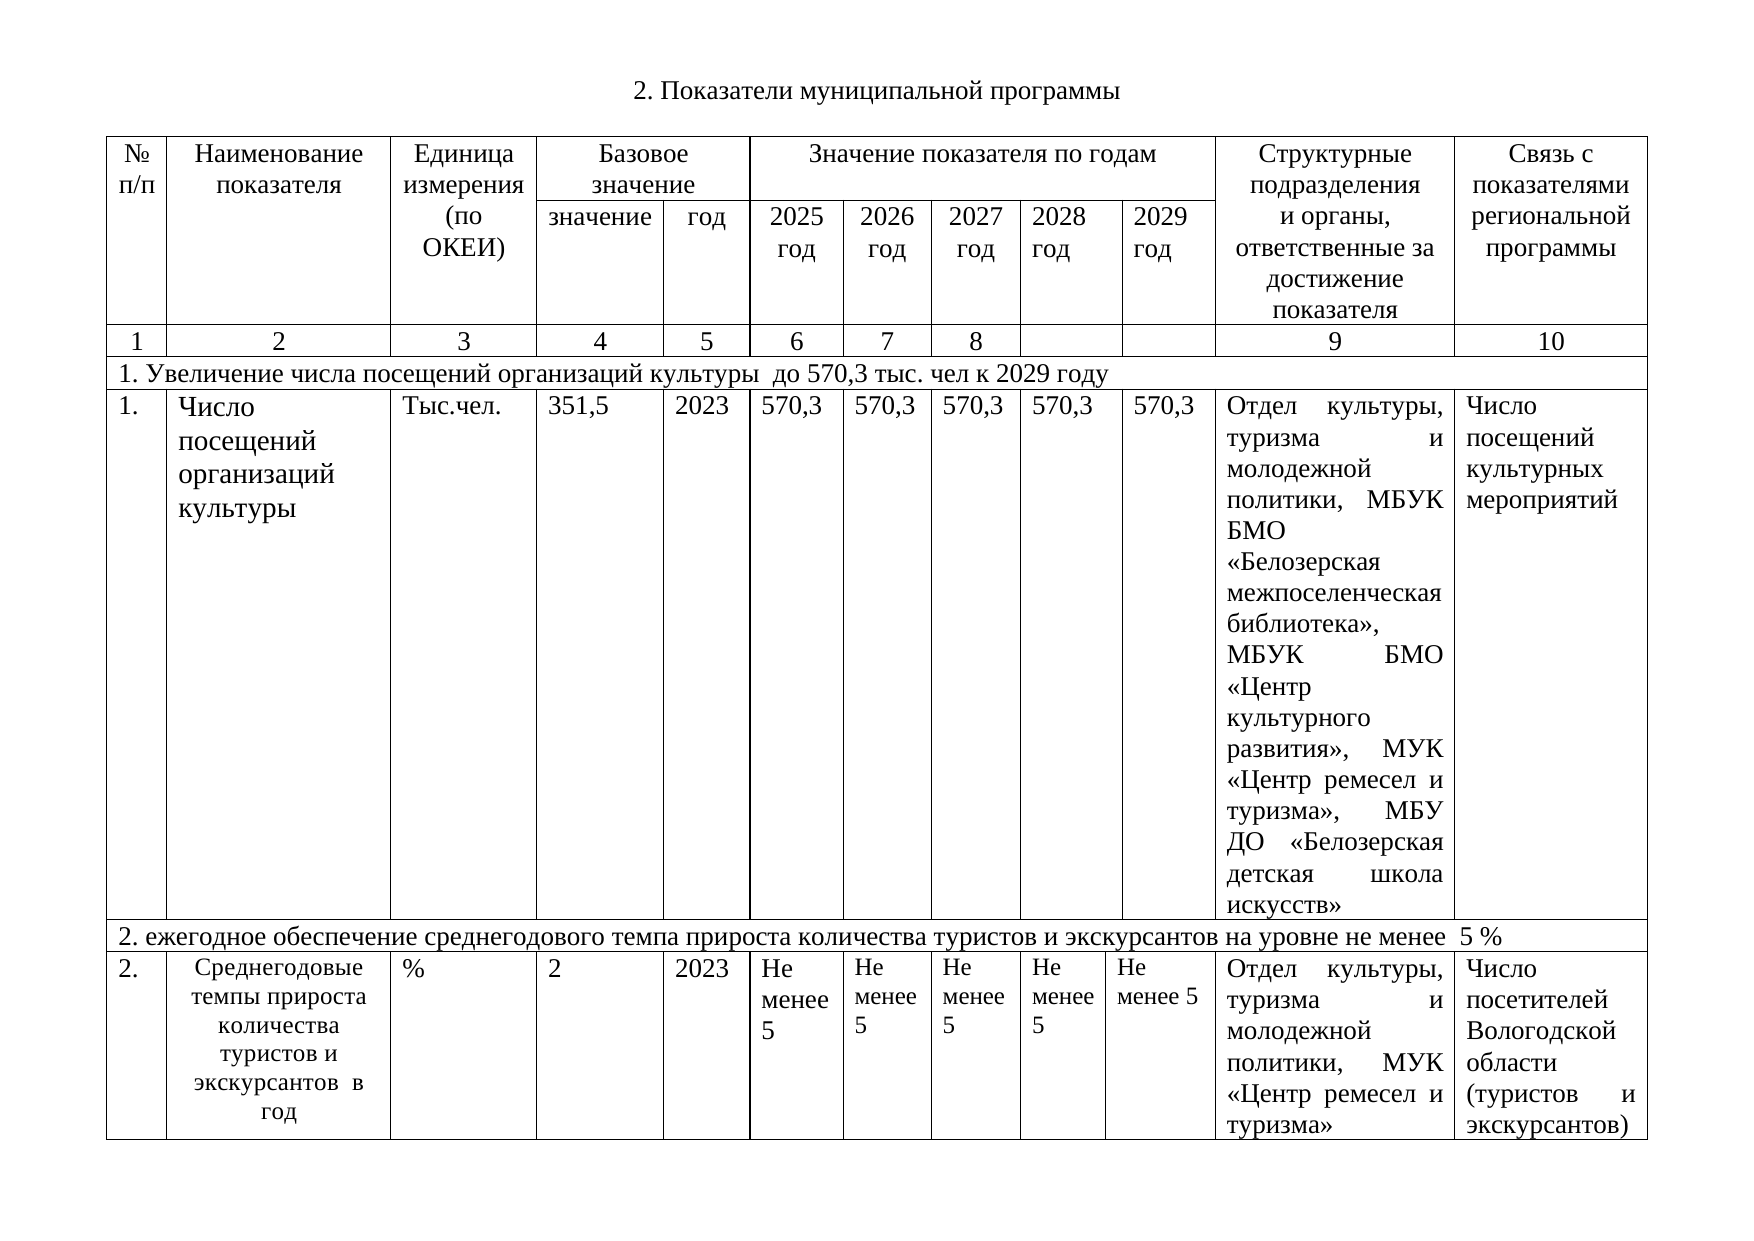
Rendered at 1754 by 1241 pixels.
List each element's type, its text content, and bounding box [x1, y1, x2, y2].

table_cell 570,3 [1021, 390, 1122, 919]
table_cell 5 [664, 325, 749, 356]
table_cell год [664, 201, 749, 324]
table_cell 6 [751, 325, 843, 356]
table_cell 1. Увеличение числа посещений организаций культуры до 570,3 тыс. чел к 2029 году [107, 357, 1647, 388]
table_header Связь с показателями региональной программы [1455, 137, 1647, 324]
table_cell 2025 год [751, 201, 843, 324]
table_cell 570,3 [1123, 390, 1215, 919]
table_cell Число посещений организаций культуры [167, 390, 390, 919]
table_cell Число посещений культурных мероприятий [1455, 390, 1647, 919]
table_cell 2027 год [932, 201, 1020, 324]
table_cell Не менее 5 [1021, 952, 1105, 1139]
table_cell Отдел культуры, туризма и молодежной политики, МБУК БМО «Белозерская межпоселенческая библиотека», МБУК БМО «Центр культурного развития», МУК «Центр ремесел и туризма», МБУ ДО «Белозерская детская школа искусств» [1216, 390, 1454, 919]
table_cell 7 [844, 325, 931, 356]
table_cell 4 [537, 325, 663, 356]
table_cell 2029 год [1123, 201, 1215, 324]
table_cell 2023 [664, 390, 749, 919]
table_cell 8 [932, 325, 1020, 356]
table_cell 570,3 [932, 390, 1020, 919]
table_cell 2. ежегодное обеспечение среднегодового темпа прироста количества туристов и экскурсантов на уровне не менее 5 % [107, 920, 1647, 951]
table_cell значение [537, 201, 663, 324]
table_cell Отдел культуры, туризма и молодежной политики, МУК «Центр ремесел и туризма» [1216, 952, 1454, 1139]
table_cell 570,3 [751, 390, 843, 919]
table_cell [1021, 325, 1122, 356]
table_header Наименование показателя [167, 137, 390, 324]
table_cell 1 [107, 325, 166, 356]
table_cell 3 [391, 325, 536, 356]
table_cell 351,5 [537, 390, 663, 919]
table_cell 1. [107, 390, 166, 919]
table_cell Не менее 5 [751, 952, 843, 1139]
table_header № п/п [107, 137, 166, 324]
table_cell 2. [107, 952, 166, 1139]
table_cell 2 [167, 325, 390, 356]
table_cell 2028 год [1021, 201, 1122, 324]
table_cell % [391, 952, 536, 1139]
table_header Базовое значение [537, 137, 749, 199]
table_header Значение показателя по годам [751, 137, 1215, 199]
table_cell Среднегодовые темпы прироста количества туристов и экскурсантов в год [167, 952, 390, 1139]
table_cell Не менее 5 [932, 952, 1020, 1139]
table_cell 9 [1216, 325, 1454, 356]
text 2. Показатели муниципальной программы [118, 74, 1636, 105]
table_cell Число посетителей Вологодской области (туристов и экскурсантов) [1455, 952, 1647, 1139]
table_cell [1123, 325, 1215, 356]
table_cell Тыс.чел. [391, 390, 536, 919]
table_cell 2 [537, 952, 663, 1139]
table_cell Не менее 5 [844, 952, 931, 1139]
table_cell Не менее 5 [1106, 952, 1215, 1139]
table_cell 10 [1455, 325, 1647, 356]
table_cell 570,3 [844, 390, 931, 919]
table_header Структурные подразделения и органы, ответственные за достижение показателя [1216, 137, 1454, 324]
table_cell 2026 год [844, 201, 931, 324]
table_cell 2023 [664, 952, 749, 1139]
table_header Единица измерения (по ОКЕИ) [391, 137, 536, 324]
